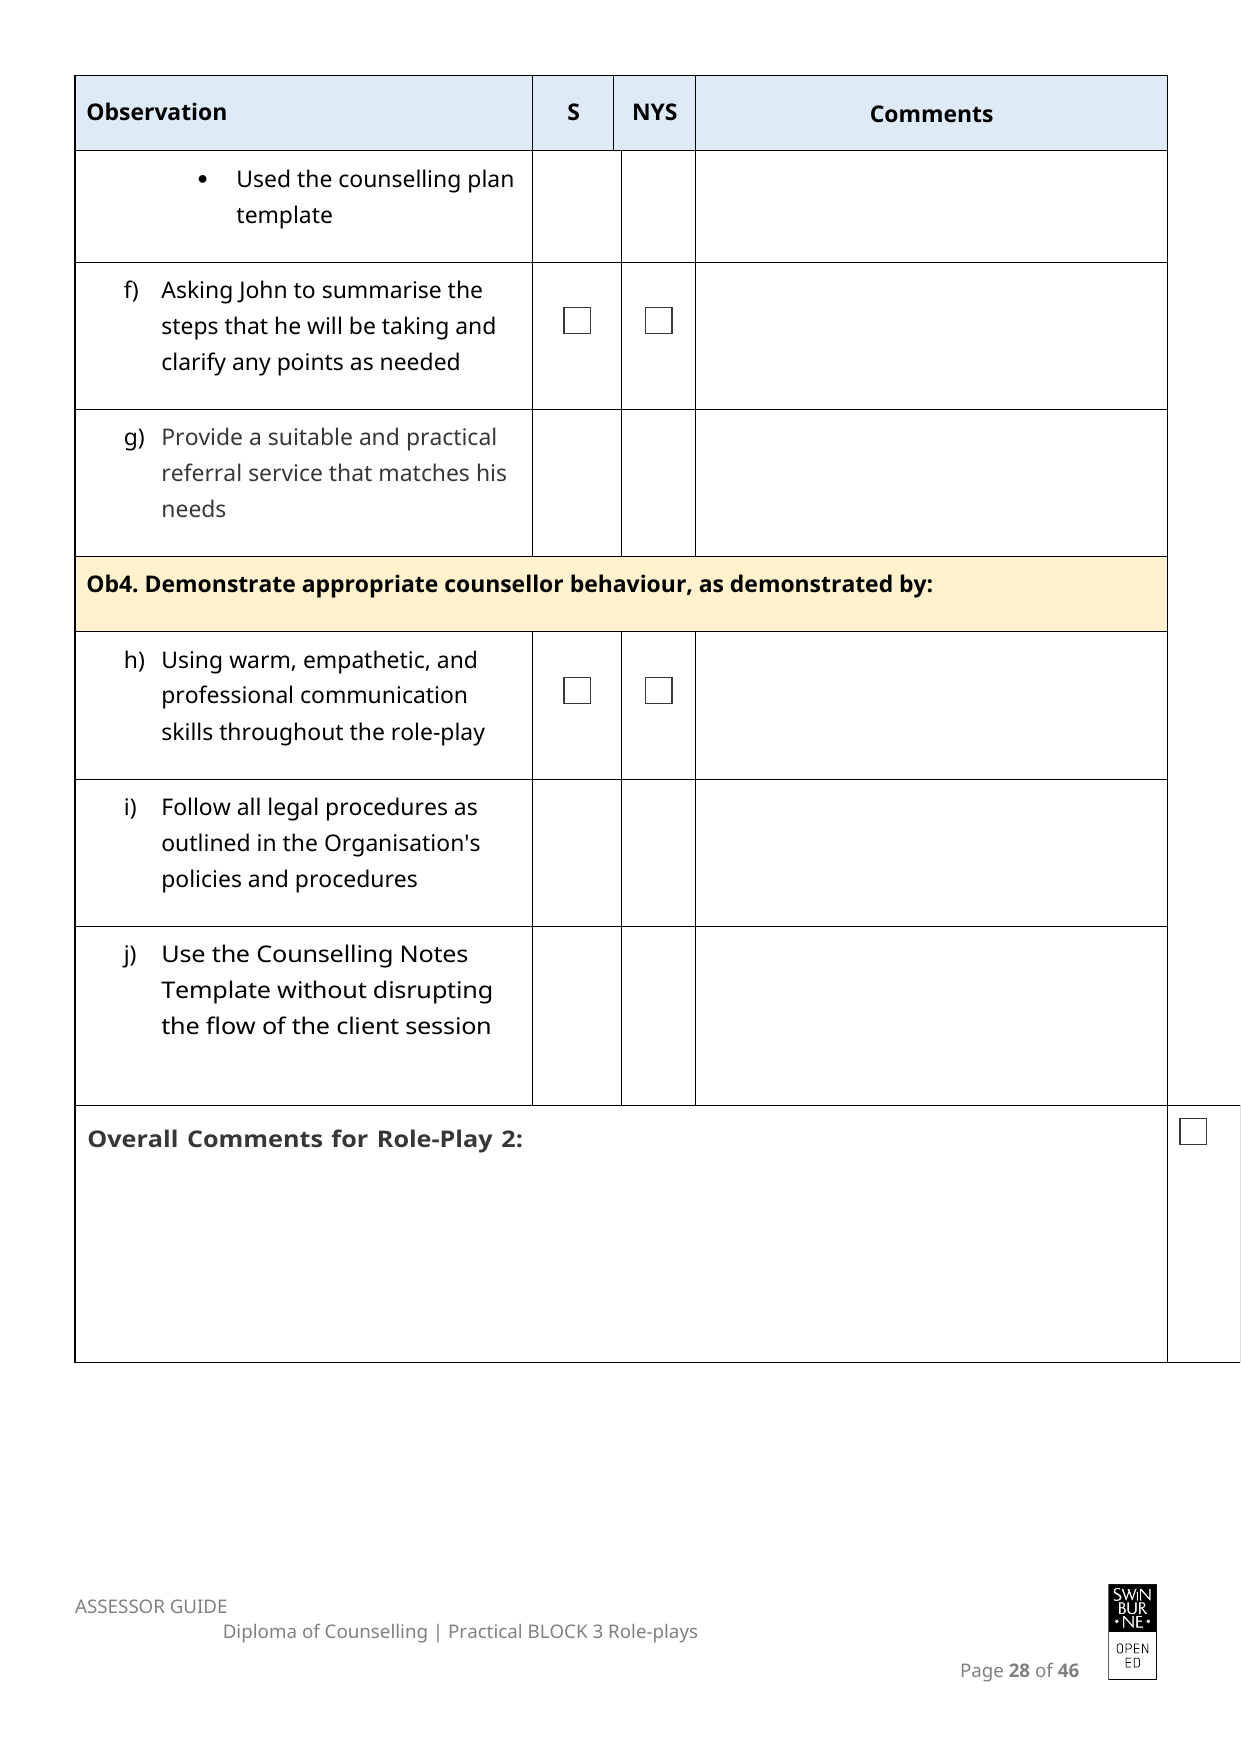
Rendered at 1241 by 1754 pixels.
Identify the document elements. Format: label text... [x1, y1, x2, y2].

table_cell [622, 151, 695, 262]
table_header S [533, 76, 613, 150]
table_cell Overall Comments for Role-Play 2: [76, 1106, 1167, 1362]
table_cell Ob4. Demonstrate appropriate counsellor behaviour, as demonstrated by: [76, 557, 1167, 631]
table_cell [533, 632, 621, 778]
table_cell [533, 780, 621, 926]
table_cell [696, 927, 1167, 1105]
table_cell [696, 632, 1167, 778]
table_cell [696, 780, 1167, 926]
table_cell [622, 780, 695, 926]
table_cell [533, 410, 621, 556]
table_cell [622, 263, 695, 409]
table_header Comments [696, 76, 1167, 150]
table_cell [1168, 1106, 1240, 1362]
table_cell [533, 263, 621, 409]
table_cell Use the Counselling Notes Template without disrupting the flow of the client session [76, 927, 532, 1105]
table_header NYS [614, 76, 695, 150]
table_cell [696, 151, 1167, 262]
table_cell [622, 410, 695, 556]
table_cell [533, 151, 621, 262]
table_cell [696, 263, 1167, 409]
picture [1108, 1584, 1157, 1680]
table_header Observation [76, 76, 532, 150]
table_cell [622, 632, 695, 778]
table_cell Asking John to summarise the steps that he will be taking and clarify any points as needed [76, 263, 532, 409]
table_cell Provide a suitable and practical referral service that matches his needs [76, 410, 532, 556]
table_cell [533, 927, 621, 1105]
table_cell [696, 410, 1167, 556]
table_cell [622, 927, 695, 1105]
table_cell Using warm, empathetic, and professional communication skills throughout the role-play [76, 632, 532, 778]
table_cell Follow all legal procedures as outlined in the Organisation's policies and procedures [76, 780, 532, 926]
